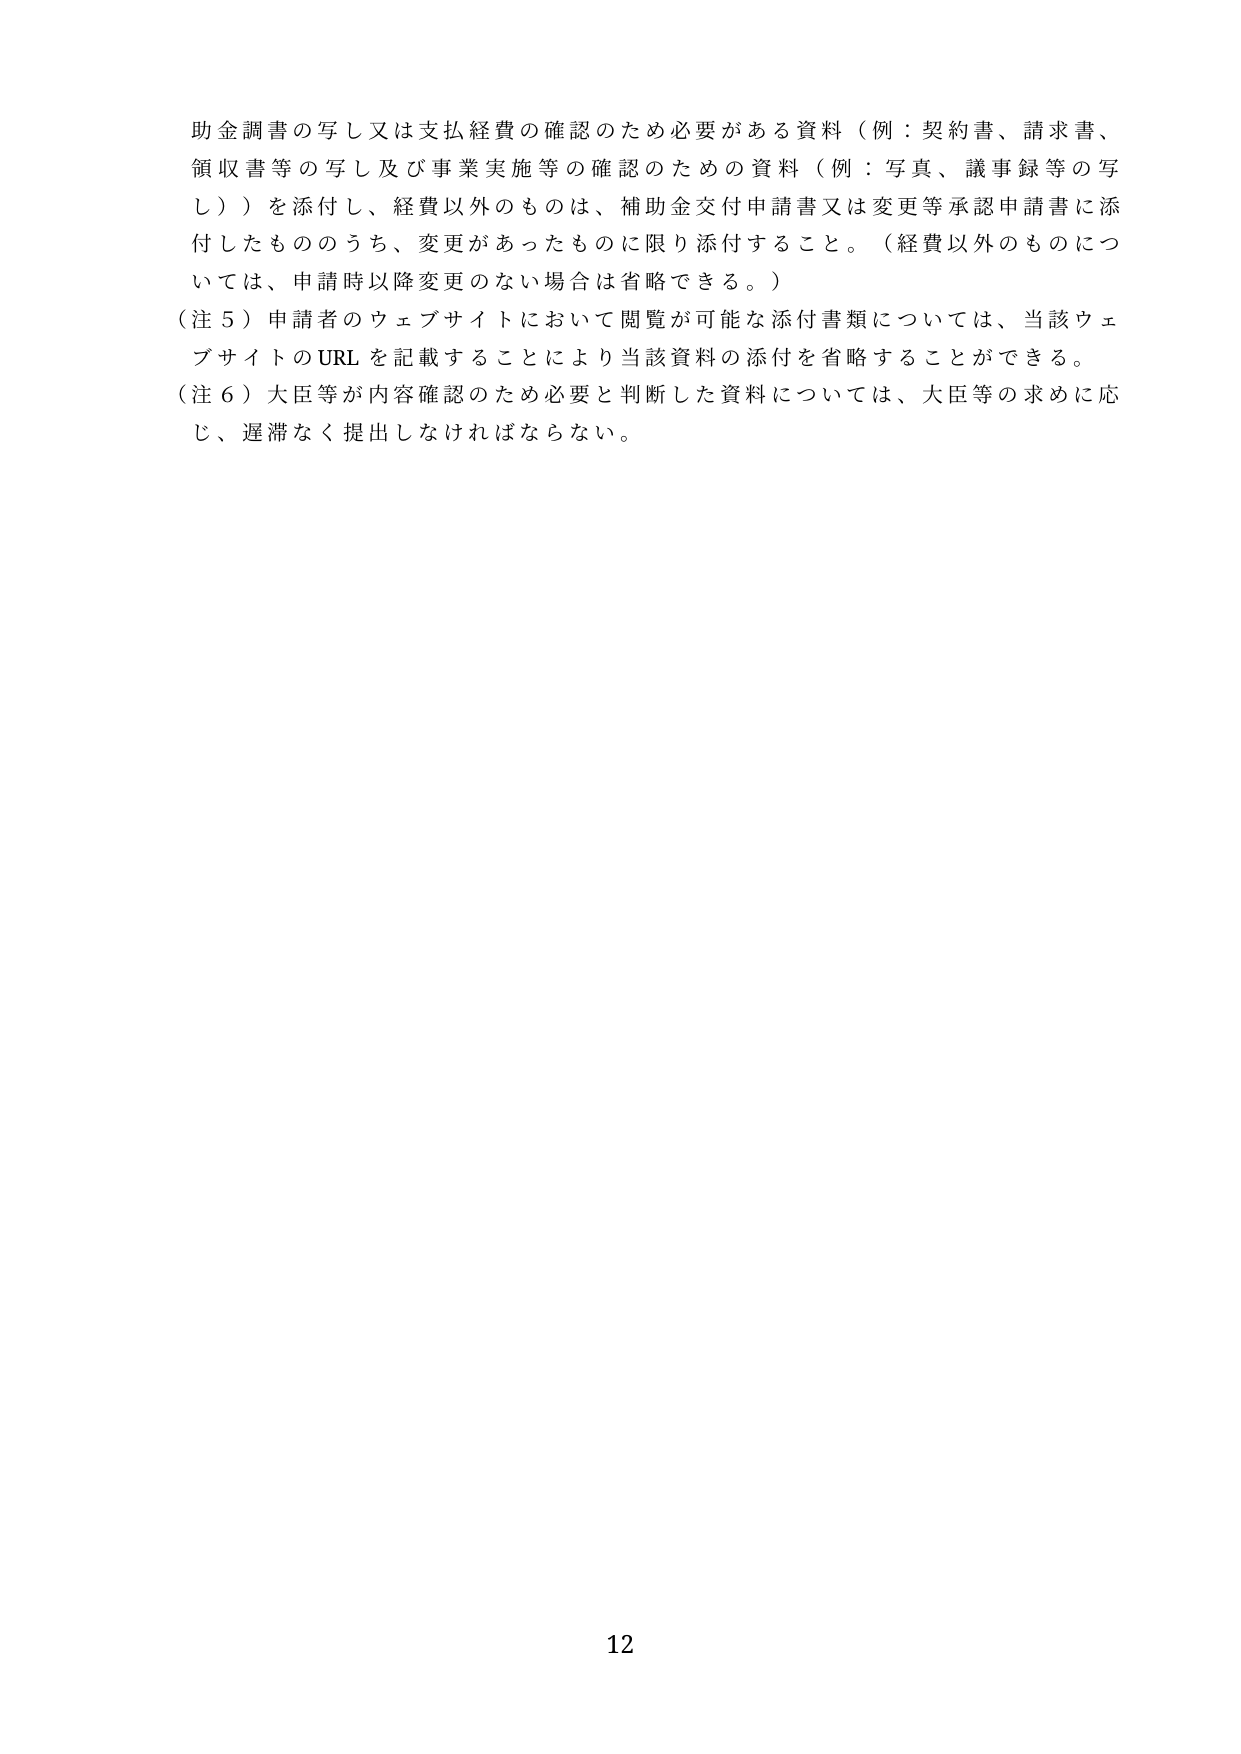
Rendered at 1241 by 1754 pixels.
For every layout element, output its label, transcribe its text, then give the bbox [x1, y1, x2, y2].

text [137, 111, 1124, 299]
text （注５）申請者のウェブサイトにおいて閲覧が可能な添付書類については、当該ウェブサイトのURLを記載することにより当該資料の添付を省略することができる。 [144, 299, 1124, 375]
text （注６）大臣等が内容確認のため必要と判断した資料については、大臣等の求めに応じ、遅滞なく提出しなければならない。 [144, 375, 1124, 450]
